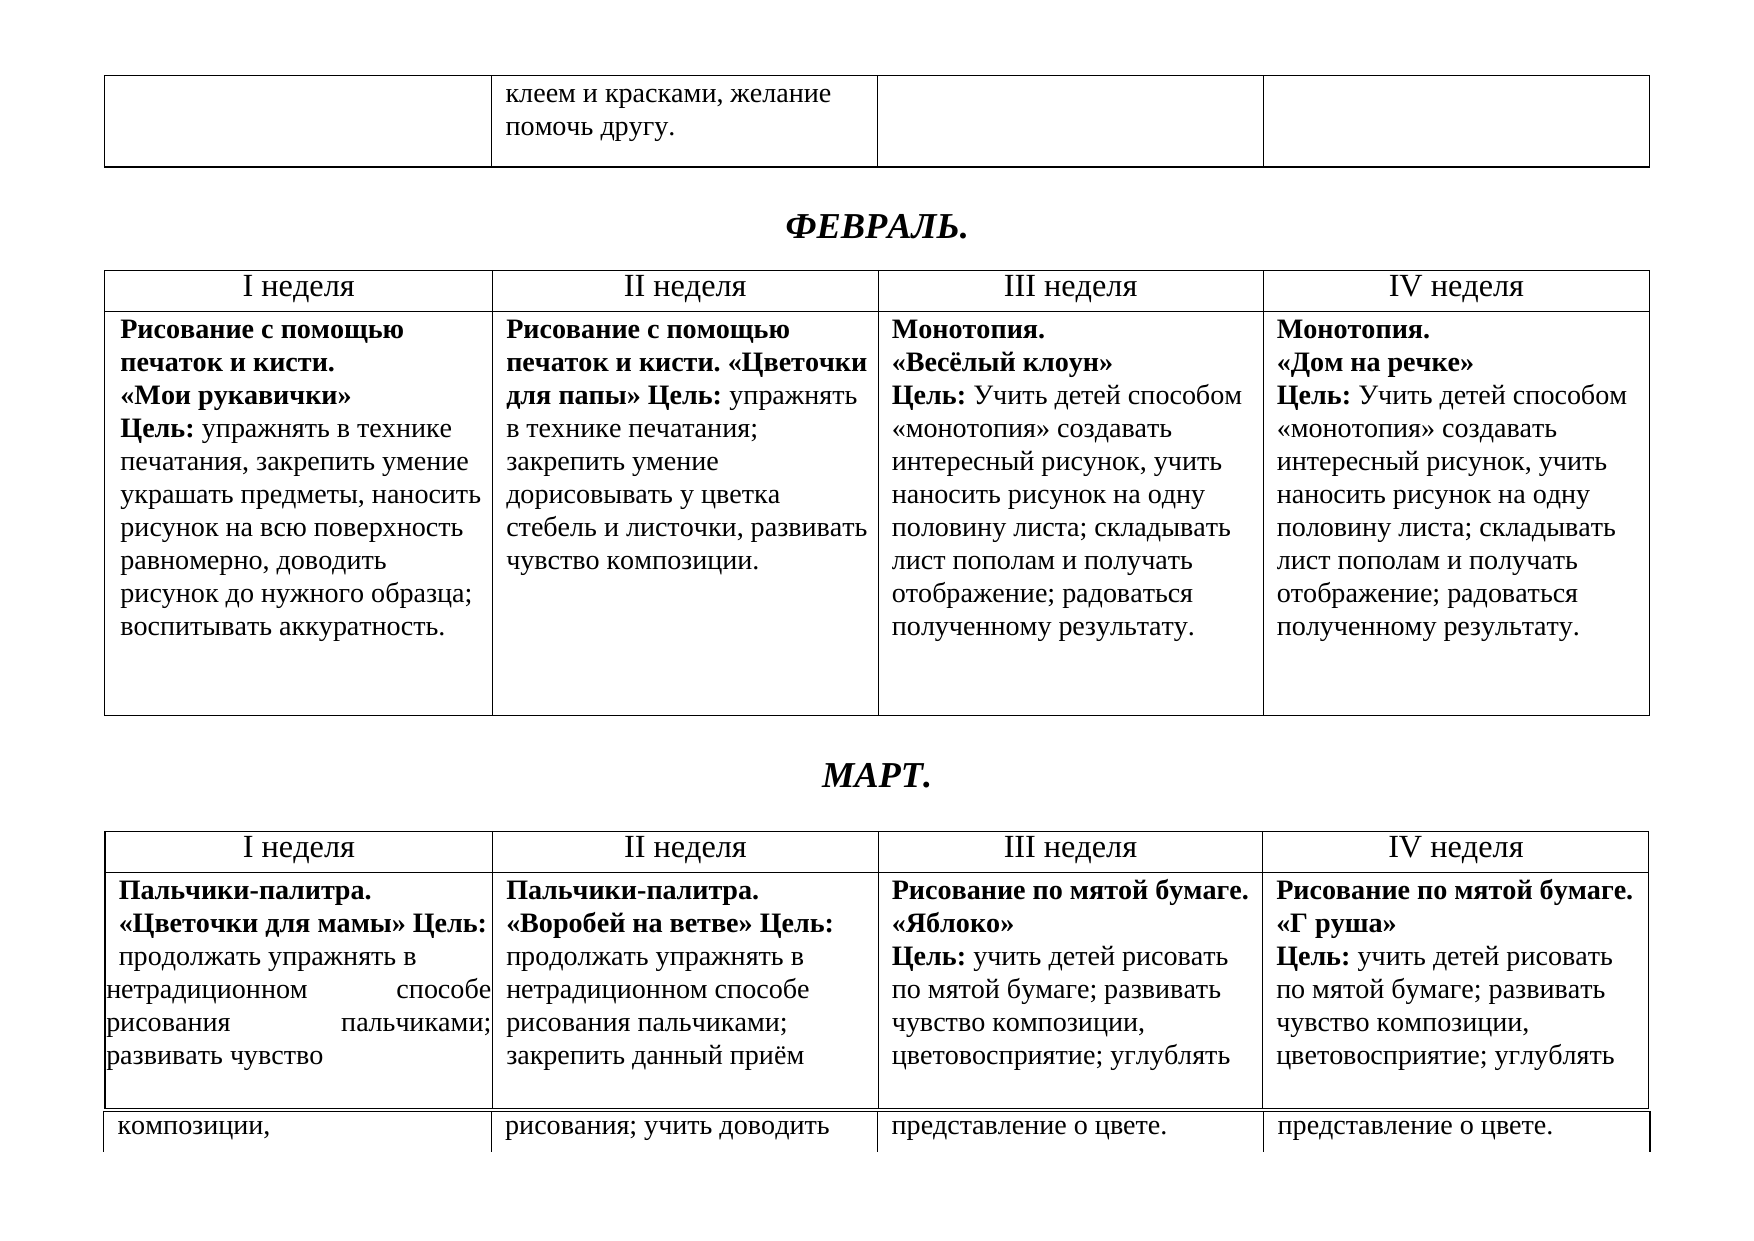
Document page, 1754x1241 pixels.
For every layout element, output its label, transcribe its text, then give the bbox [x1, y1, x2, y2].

table_header III неделя [879, 271, 1263, 311]
table_header II неделя [493, 271, 878, 311]
table_header представление о цвете. [878, 1112, 1263, 1152]
table_cell Монотопия. «Весёлый клоун» Цель: Учить детей способом «монотопия» создавать интересный рисунок, учить наносить рисунок на одну половину листа; складывать лист пополам и получать отображение; радоваться полученному результату. [879, 312, 1263, 715]
table_header III неделя [879, 832, 1262, 872]
table_header [1264, 76, 1649, 166]
text МАРТ. [75, 758, 1679, 794]
table_cell Рисование по мятой бумаге. «Яблоко» Цель: учить детей рисовать по мятой бумаге; развивать чувство композиции, цветовосприятие; углублять [879, 873, 1262, 1107]
table_cell Пальчики-палитра. «Воробей на ветве» Цель: продолжать упражнять в нетрадиционном способе рисования пальчиками; закрепить данный приём [493, 873, 878, 1107]
table_header I неделя [106, 832, 492, 872]
table_header I неделя [105, 271, 492, 311]
table_header композиции, [104, 1112, 491, 1152]
table_cell Рисование с помощью печаток и кисти. «Мои рукавички» Цель: упражнять в технике печатания, закрепить умение украшать предметы, наносить рисунок на всю поверхность равномерно, доводить рисунок до нужного образца; воспитывать аккуратность. [105, 312, 492, 715]
table_header рисования; учить доводить [492, 1112, 877, 1152]
table_cell Рисование с помощью печаток и кисти. «Цветочки для папы» Цель: упражнять в технике печатания; закрепить умение дорисовывать у цветка стебель и листочки, развивать чувство композиции. [493, 312, 878, 715]
table_cell Рисование по мятой бумаге. «Г руша» Цель: учить детей рисовать по мятой бумаге; развивать чувство композиции, цветовосприятие; углублять [1263, 873, 1648, 1107]
table_header [878, 76, 1263, 166]
table_cell Монотопия. «Дом на речке» Цель: Учить детей способом «монотопия» создавать интересный рисунок, учить наносить рисунок на одну половину листа; складывать лист пополам и получать отображение; радоваться полученному результату. [1264, 312, 1649, 715]
table_header [105, 76, 491, 166]
table_header II неделя [493, 832, 878, 872]
table_header IV неделя [1263, 832, 1648, 872]
table_header представление о цвете. [1264, 1112, 1649, 1152]
table_cell Пальчики-палитра. «Цветочки для мамы» Цель: продолжать упражнять в нетрадиционном способе рисования пальчиками; развивать чувство [106, 873, 492, 1107]
text ФЕВРАЛЬ. [75, 209, 1679, 246]
table_header клеем и красками, желание помочь другу. [492, 76, 877, 166]
table_header IV неделя [1264, 271, 1649, 311]
